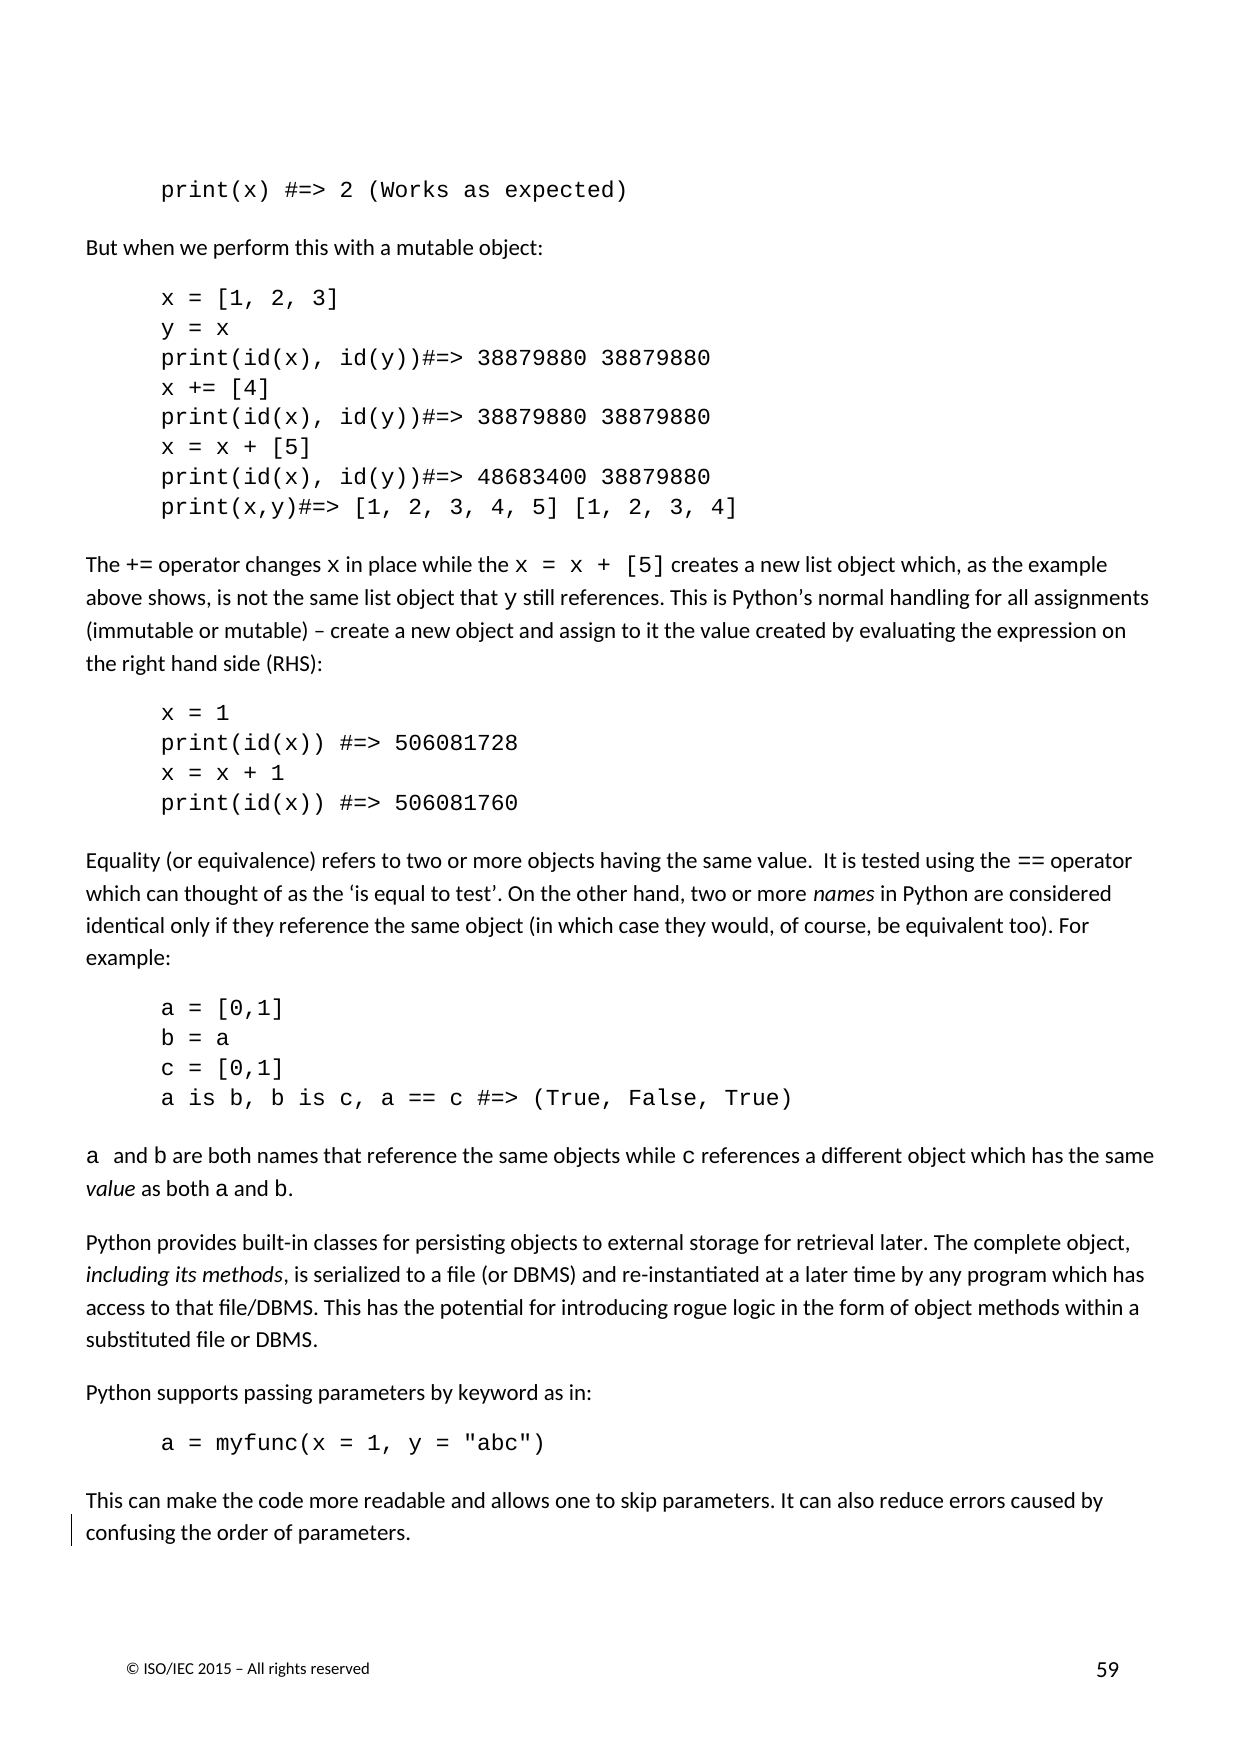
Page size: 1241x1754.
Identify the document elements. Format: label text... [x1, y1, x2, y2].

text y = x [86, 316, 1164, 342]
text c = [0,1] [86, 1056, 1164, 1082]
text This can make the code more readable and allows one to skip parameters. It can also reduce errors caused by confusing the order of parameters. [86, 1486, 1164, 1546]
text print(id(x), id(y))#=> 38879880 38879880 [86, 346, 1164, 372]
text The += operator changes x in place while the x = x + [5] creates a new list object which, as the example above shows, is not the same list object that y still references. This is Python’s normal handling for all assignments (immutable or mutable) – create a new object and assign to it the value created by evaluating the expression on the right hand side (RHS): [86, 550, 1164, 677]
text print(id(x), id(y))#=> 48683400 38879880 [86, 465, 1164, 491]
text Equality (or equivalence) refers to two or more objects having the same value. It is tested using the == operator which can thought of as the ‘is equal to test’. On the other hand, two or more names in Python are considered identical only if they reference the same object (in which case they would, of course, be equivalent too). For example: [86, 846, 1164, 972]
text print(x) #=> 2 (Works as expected) [86, 179, 1164, 204]
text x = x + 1 [86, 761, 1164, 787]
text Python provides built-in classes for persisting objects to external storage for retrieval later. The complete object, including its methods, is serialized to a file (or DBMS) and re-instantiated at a later time by any program which has access to that file/DBMS. This has the potential for introducing rogue logic in the form of object methods within a substituted file or DBMS. [86, 1228, 1164, 1353]
text x = [1, 2, 3] [86, 286, 1164, 312]
text x = x + [5] [86, 435, 1164, 461]
text b = a [86, 1026, 1164, 1052]
text x += [4] [86, 376, 1164, 402]
text print(x,y)#=> [1, 2, 3, 4, 5] [1, 2, 3, 4] [86, 495, 1164, 521]
text a is b, b is c, a == c #=> (True, False, True) [86, 1086, 1164, 1112]
text a = [0,1] [86, 997, 1164, 1022]
text a = myfunc(x = 1, y = "abc") [86, 1431, 1164, 1457]
text print(id(x)) #=> 506081760 [86, 791, 1164, 817]
text x = 1 [86, 702, 1164, 728]
text But when we perform this with a mutable object: [86, 233, 1164, 261]
text Python supports passing parameters by keyword as in: [86, 1378, 1164, 1406]
text print(id(x)) #=> 506081728 [86, 731, 1164, 757]
text a and b are both names that reference the same objects while c references a different object which has the same value as both a and b. [86, 1141, 1164, 1203]
text print(id(x), id(y))#=> 38879880 38879880 [86, 406, 1164, 432]
